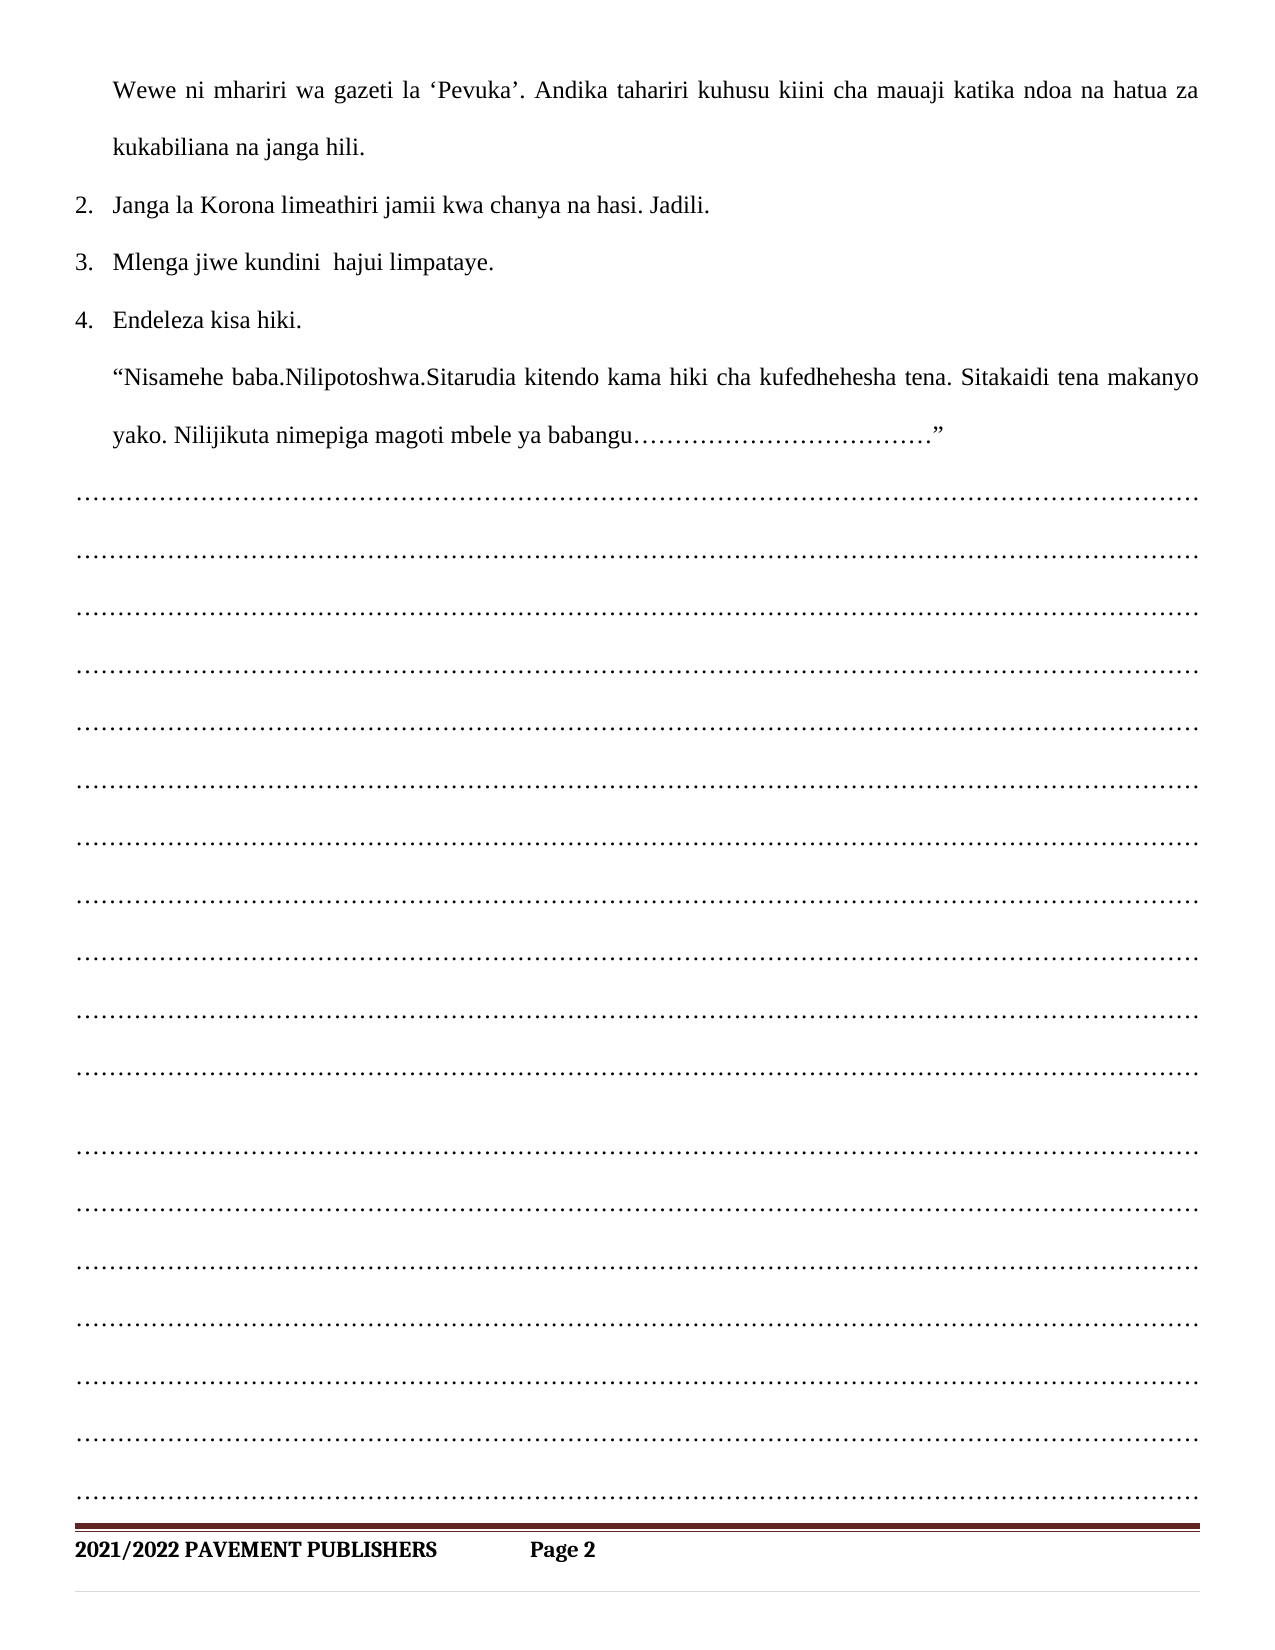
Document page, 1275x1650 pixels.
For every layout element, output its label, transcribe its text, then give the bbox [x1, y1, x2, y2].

text ……………………………………………………………………………………………………………………………………………………………………………………………………………………………………………………………………………………………………………………………………………………………………………………………………………………………………………………………………………………………………………………………………………………………………………………………………………………………………………………………………………………………………………………………………………………………………………………………………………………………………………………………………………………………………………………………………………………………………………………………………………………………………………………………………………………………………………………………………………………………………………………………………………………………………………………………………………………………………………………………………………………………………… [75, 477, 1200, 1081]
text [75, 1131, 1200, 1504]
text Wewe ni mhariri wa gazeti la ‘Pevuka’. Andika tahariri kuhusu kiini cha mauaji katika ndoa na hatua za kukabiliana na janga hili. [75, 75, 1200, 161]
text “Nisamehe baba.Nilipotoshwa.Sitarudia kitendo kama hiki cha kufedhehesha tena. Sitakaidi tena makanyo yako. Nilijikuta nimepiga magoti mbele ya babangu………………………………” [75, 362, 1200, 449]
text 2. Janga la Korona limeathiri jamii kwa chanya na hasi. Jadili. [75, 190, 1200, 219]
text 4. Endeleza kisa hiki. [75, 305, 1200, 334]
text 3. Mlenga jiwe kundini hajui limpataye. [75, 247, 1200, 276]
